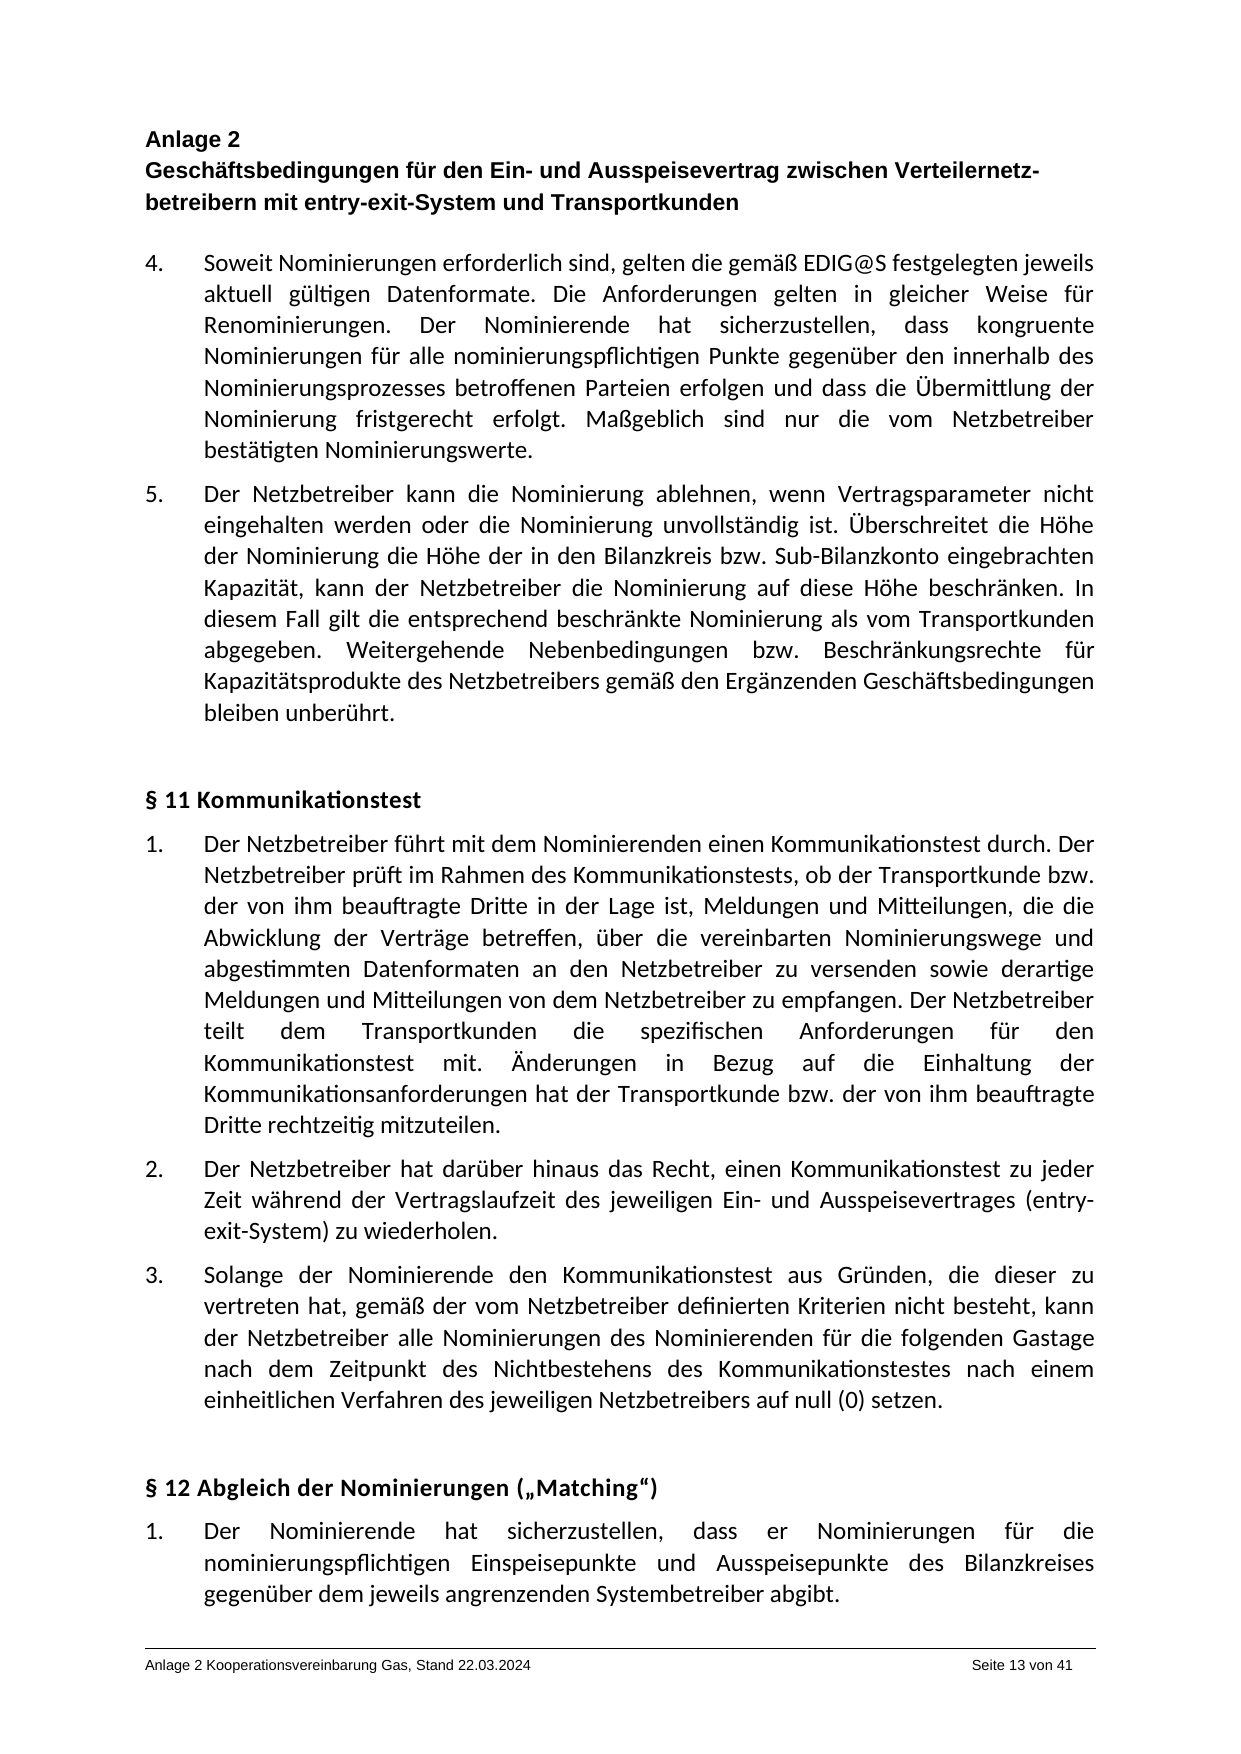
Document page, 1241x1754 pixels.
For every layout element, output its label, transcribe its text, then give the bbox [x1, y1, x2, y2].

list Solange der Nominierende den Kommunikationstest aus Gründen, die dieser zu vertreten hat, gemäß der vom Netzbetreiber definierten Kriterien nicht besteht, kann der Netzbetreiber alle Nominierungen des Nominierenden für die folgenden Gastage nach dem Zeitpunkt des Nichtbestehens des Kommunikationstestes nach einem einheitlichen Verfahren des jeweiligen Netzbetreibers auf null (0) setzen. [145, 1258, 1096, 1415]
list Der Netzbetreiber kann die Nominierung ablehnen, wenn Vertragsparameter nicht eingehalten werden oder die Nominierung unvollständig ist. Überschreitet die Höhe der Nominierung die Höhe der in den Bilanzkreis bzw. Sub-Bilanzkonto eingebrachten Kapazität, kann der Netzbetreiber die Nominierung auf diese Höhe beschränken. In diesem Fall gilt die entsprechend beschränkte Nominierung als vom Transportkunden abgegeben. Weitergehende Nebenbedingungen bzw. Beschränkungsrechte für Kapazitätsprodukte des Netzbetreibers gemäß den Ergänzenden Geschäftsbedingungen bleiben unberührt. [145, 477, 1096, 727]
list Der Netzbetreiber führt mit dem Nominierenden einen Kommunikationstest durch. Der Netzbetreiber prüft im Rahmen des Kommunikationstests, ob der Transportkunde bzw. der von ihm beauftragte Dritte in der Lage ist, Meldungen und Mitteilungen, die die Abwicklung der Verträge betreffen, über die vereinbarten Nominierungswege und abgestimmten Datenformaten an den Netzbetreiber zu versenden sowie derartige Meldungen und Mitteilungen von dem Netzbetreiber zu empfangen. Der Netzbetreiber teilt dem Transportkunden die spezifischen Anforderungen für den Kommunikationstest mit. Änderungen in Bezug auf die Einhaltung der Kommunikationsanforderungen hat der Transportkunde bzw. der von ihm beauftragte Dritte rechtzeitig mitzuteilen. [145, 827, 1096, 1140]
list Der Netzbetreiber hat darüber hinaus das Recht, einen Kommunikationstest zu jeder Zeit während der Vertragslaufzeit des jeweiligen Ein- und Ausspeisevertrages (entry-exit-System) zu wiederholen. [145, 1152, 1096, 1246]
list Der Nominierende hat sicherzustellen, dass er Nominierungen für die nominierungspflichtigen Einspeisepunkte und Ausspeisepunkte des Bilanzkreises gegenüber dem jeweils angrenzenden Systembetreiber abgibt. [145, 1515, 1096, 1608]
list Soweit Nominierungen erforderlich sind, gelten die gemäß EDIG@S festgelegten jeweils aktuell gültigen Datenformate. Die Anforderungen gelten in gleicher Weise für Renominierungen. Der Nominierende hat sicherzustellen, dass kongruente Nominierungen für alle nominierungspflichtigen Punkte gegenüber den innerhalb des Nominierungsprozesses betroffenen Parteien erfolgen und dass die Übermittlung der Nominierung fristgerecht erfolgt. Maßgeblich sind nur die vom Netzbetreiber bestätigten Nominierungswerte. [145, 246, 1096, 465]
subtitle § 12 Abgleich der Nominierungen („Matching“) [145, 1471, 1096, 1502]
subtitle § 11 Kommunikationstest [145, 783, 1096, 815]
